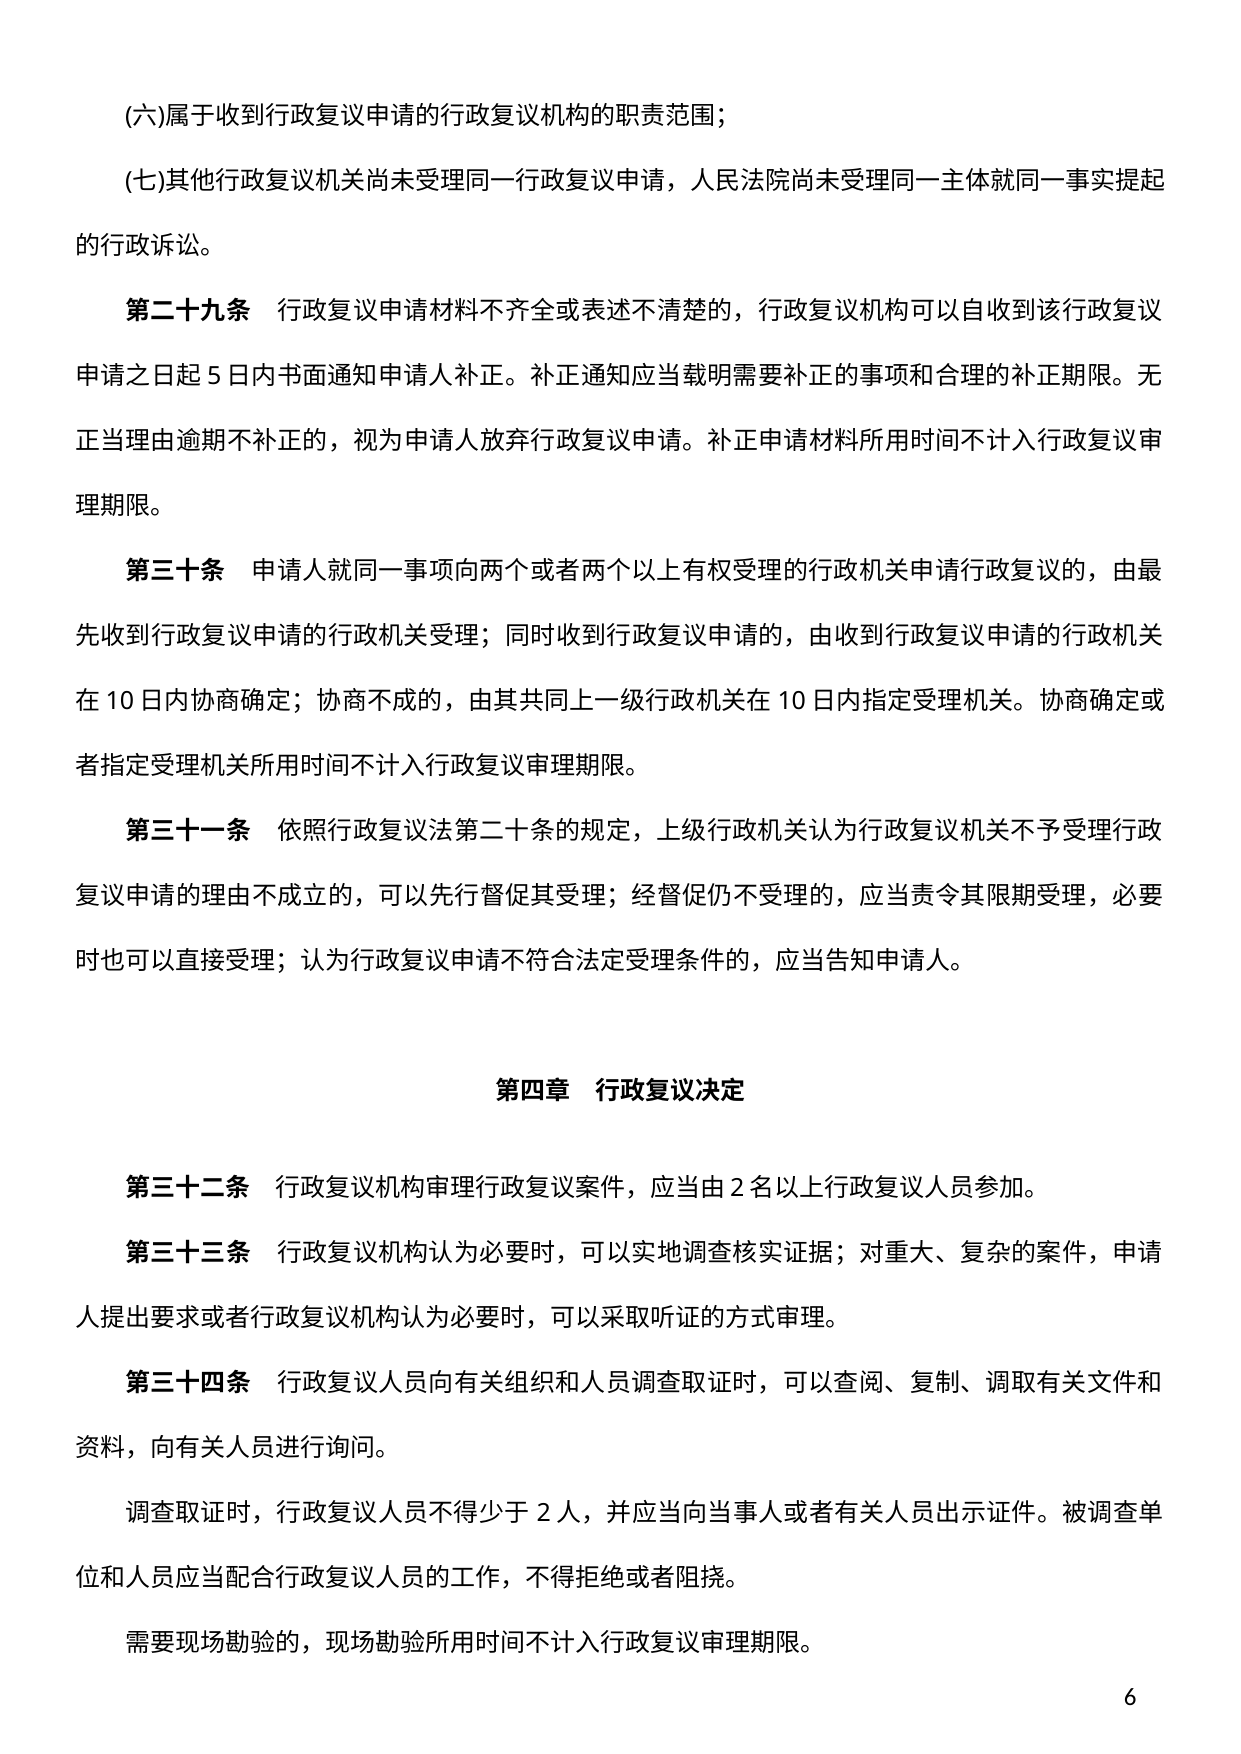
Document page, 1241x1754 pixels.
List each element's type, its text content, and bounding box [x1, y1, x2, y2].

text 调查取证时，行政复议人员不得少于2人，并应当向当事人或者有关人员出示证件。被调查单位和人员应当配合行政复议人员的工作，不得拒绝或者阻挠。 [75, 1478, 1165, 1608]
text 第三十二条 行政复议机构审理行政复议案件，应当由2名以上行政复议人员参加。 [75, 1153, 1165, 1218]
text 第二十九条 行政复议申请材料不齐全或表述不清楚的，行政复议机构可以自收到该行政复议申请之日起5日内书面通知申请人补正。补正通知应当载明需要补正的事项和合理的补正期限。无正当理由逾期不补正的，视为申请人放弃行政复议申请。补正申请材料所用时间不计入行政复议审理期限。 [75, 276, 1165, 536]
subtitle 第四章 行政复议决定 [75, 1056, 1165, 1121]
text 第三十四条 行政复议人员向有关组织和人员调查取证时，可以查阅、复制、调取有关文件和资料，向有关人员进行询问。 [75, 1348, 1165, 1478]
text 第三十一条 依照行政复议法第二十条的规定，上级行政机关认为行政复议机关不予受理行政复议申请的理由不成立的，可以先行督促其受理；经督促仍不受理的，应当责令其限期受理，必要时也可以直接受理；认为行政复议申请不符合法定受理条件的，应当告知申请人。 [75, 796, 1165, 991]
text 第三十条 申请人就同一事项向两个或者两个以上有权受理的行政机关申请行政复议的，由最先收到行政复议申请的行政机关受理；同时收到行政复议申请的，由收到行政复议申请的行政机关在10日内协商确定；协商不成的，由其共同上一级行政机关在10日内指定受理机关。协商确定或者指定受理机关所用时间不计入行政复议审理期限。 [75, 536, 1165, 796]
text (六)属于收到行政复议申请的行政复议机构的职责范围； [75, 81, 1165, 146]
text 需要现场勘验的，现场勘验所用时间不计入行政复议审理期限。 [75, 1608, 1165, 1673]
text 第三十三条 行政复议机构认为必要时，可以实地调查核实证据；对重大、复杂的案件，申请人提出要求或者行政复议机构认为必要时，可以采取听证的方式审理。 [75, 1218, 1165, 1348]
text (七)其他行政复议机关尚未受理同一行政复议申请，人民法院尚未受理同一主体就同一事实提起的行政诉讼。 [75, 146, 1165, 276]
